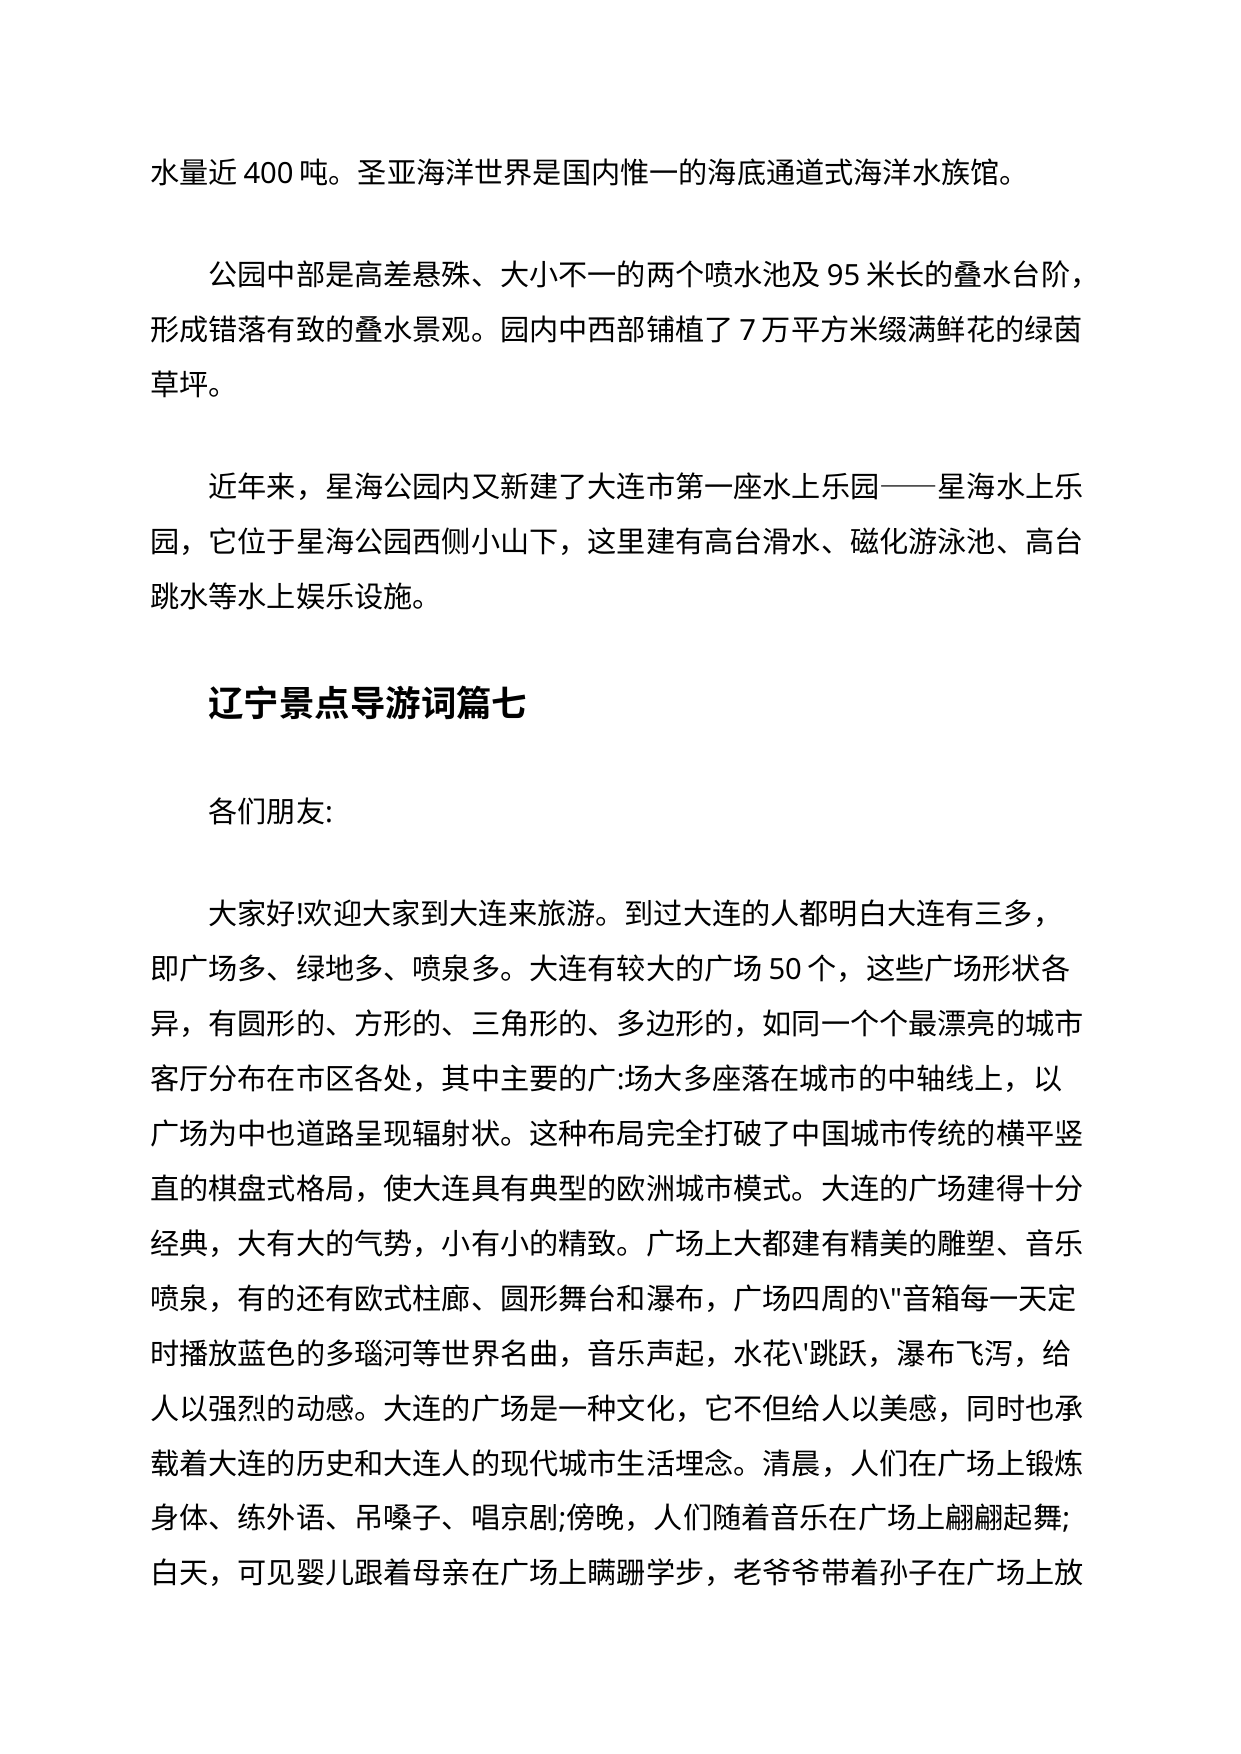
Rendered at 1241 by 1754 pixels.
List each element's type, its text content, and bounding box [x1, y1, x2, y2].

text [150, 891, 1090, 1592]
text 辽宁景点导游词篇七 [150, 675, 1090, 727]
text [150, 150, 1090, 192]
text 近年来，星海公园内又新建了大连市第一座水上乐园——星海水上乐园，它位于星海公园西侧小山下，这里建有高台滑水、磁化游泳池、高台跳水等水上娱乐设施。 [150, 464, 1090, 616]
text 公园中部是高差悬殊、大小不一的两个喷水池及95米长的叠水台阶，形成错落有致的叠水景观。园内中西部铺植了7万平方米缀满鲜花的绿茵草坪。 [150, 252, 1090, 404]
text 各们朋友: [150, 789, 1090, 831]
